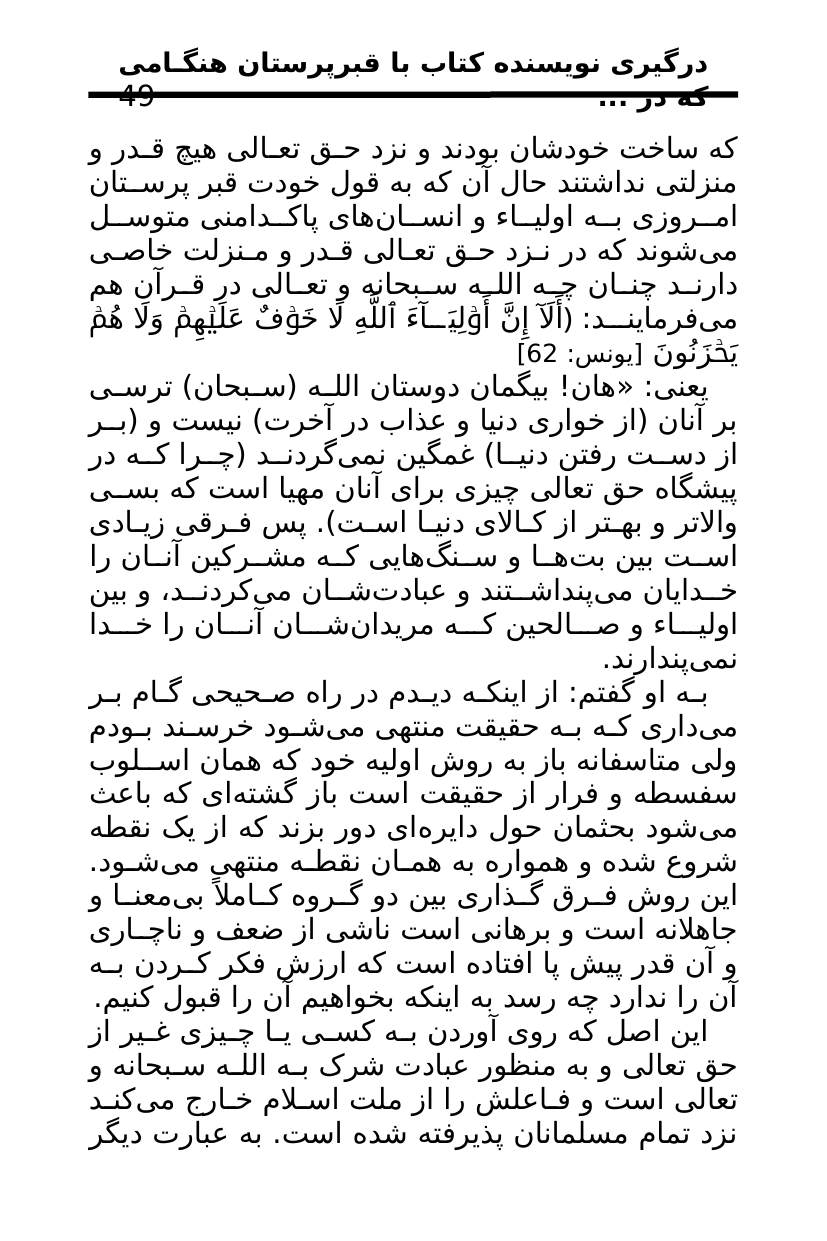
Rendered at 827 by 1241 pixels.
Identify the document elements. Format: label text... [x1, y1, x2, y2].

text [89, 132, 738, 369]
text یعنی: «هان! بیگمان دوستان الله (سبحان) ترسی بر آنان (از خواری دنیا و عذاب در آخرت) نیست و (بر از دست رفتن دنیا) غمگین نمی‌گردند (چرا که در پیشگاه حق تعالی چیزی برای آنان مهیا است که بسی والاتر و بهتر از کالای دنیا است). پس فرقی زیادی است بین بت‌ها و سنگ‌هایی که مشرکین آنان را خدایان می‌پنداشتند و عبادت‌شان می‌کردند، و بین اولیاء و صالحین که مریدان‌شان آنان را خدا نمی‌پندارند. [89, 369, 738, 675]
text به او گفتم: از اینکه دیدم در راه صحیحی گام بر می‌داری که به حقیقت منتهی می‌شود خرسند بودم ولی متاسفانه باز به روش اولیه خود که همان اسلوب سفسطه و فرار از حقیقت است باز گشته‌ای که باعث می‌شود بحثمان حول دایره‌ای دور بزند که از یک نقطه شروع شده و همواره به همان نقطه منتهی می‌شود. این روش فرق گذاری بین دو گروه کاملاً بی‌معنا و جاهلانه است و برهانی است ناشی از ضعف و ناچاری و آن قدر پیش پا افتاده است که ارزش فکر کردن به آن را ندارد چه رسد به اینکه بخواهیم آن را قبول کنیم. [89, 675, 738, 1014]
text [89, 1014, 738, 1150]
